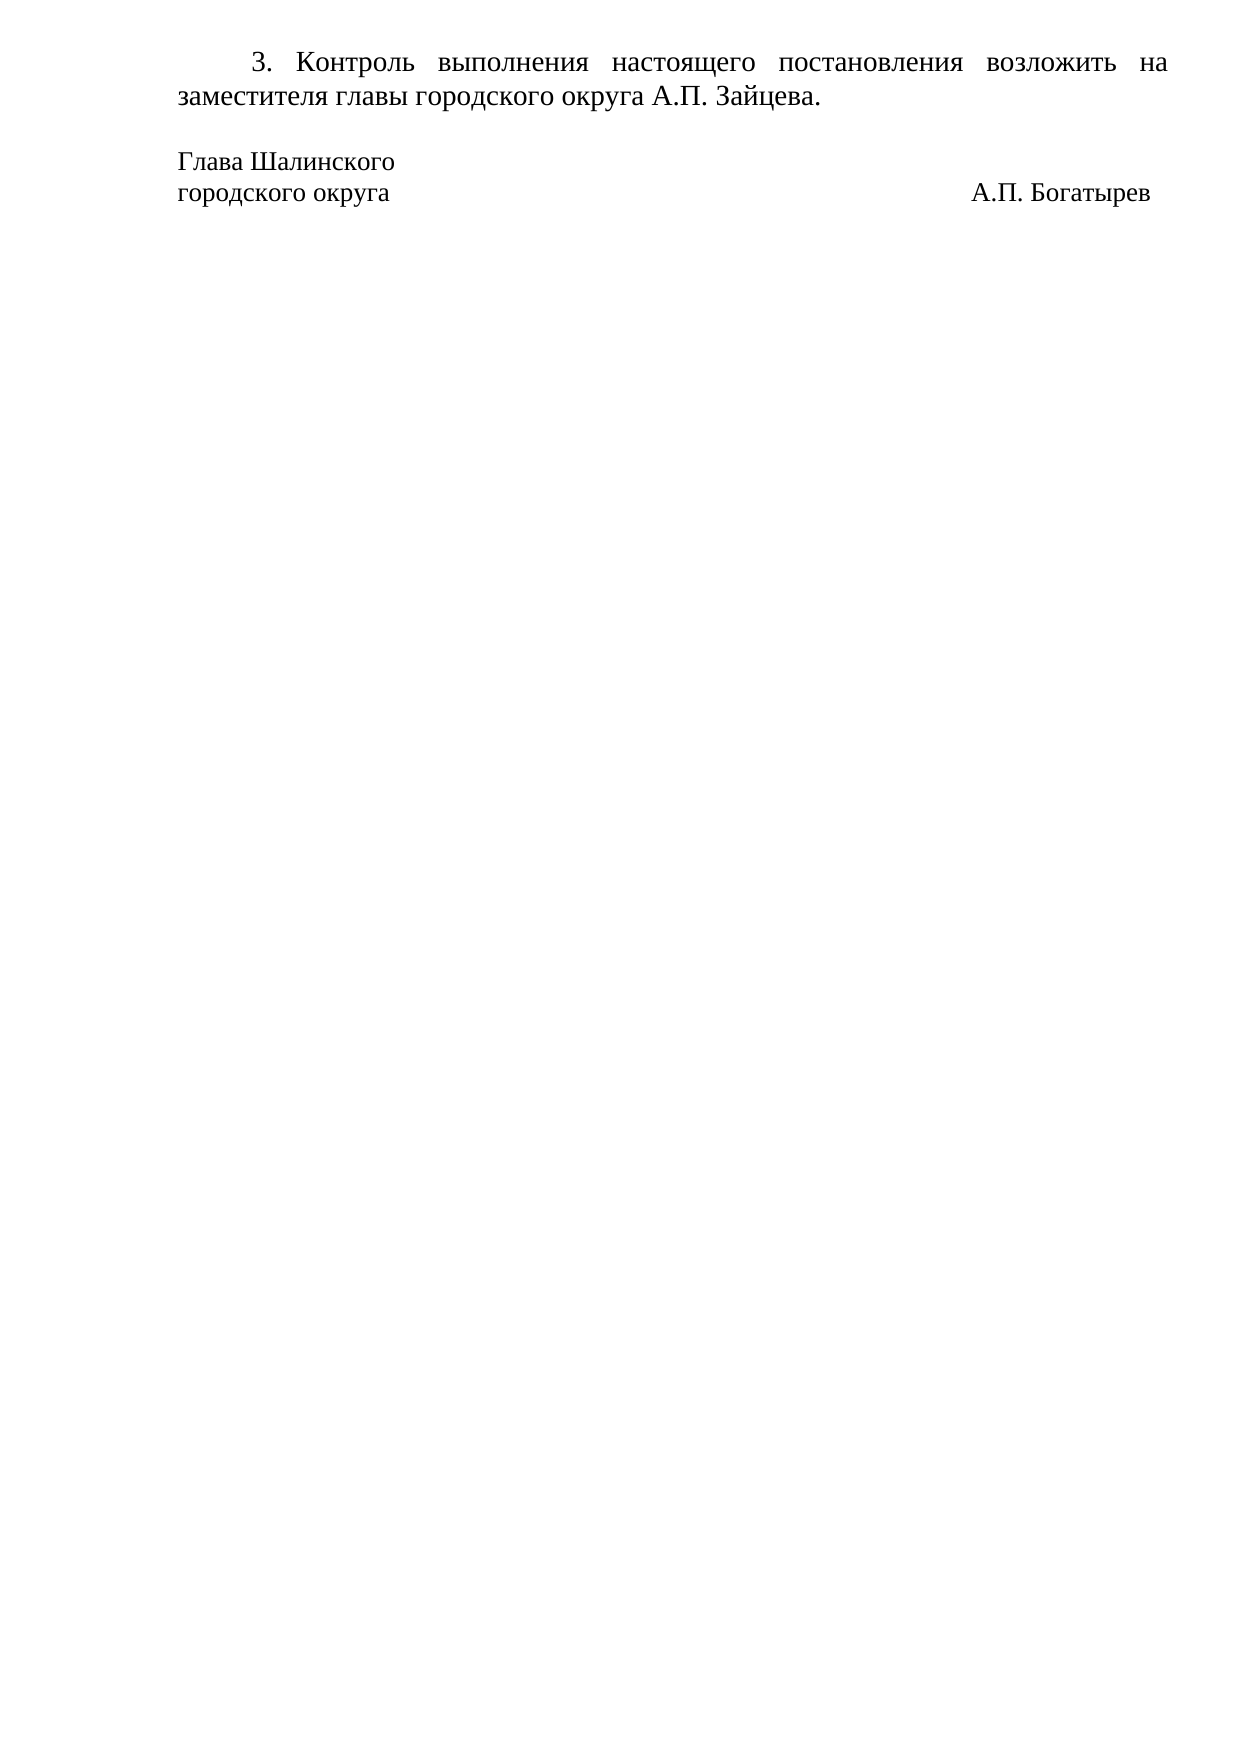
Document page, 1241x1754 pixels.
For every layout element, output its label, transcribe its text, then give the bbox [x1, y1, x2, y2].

text 3. Контроль выполнения настоящего постановления возложить на заместителя главы городского округа А.П. Зайцева. [177, 44, 1169, 111]
text Глава Шалинского [177, 145, 1172, 176]
text городского округа А.П. Богатырев [177, 176, 1172, 207]
